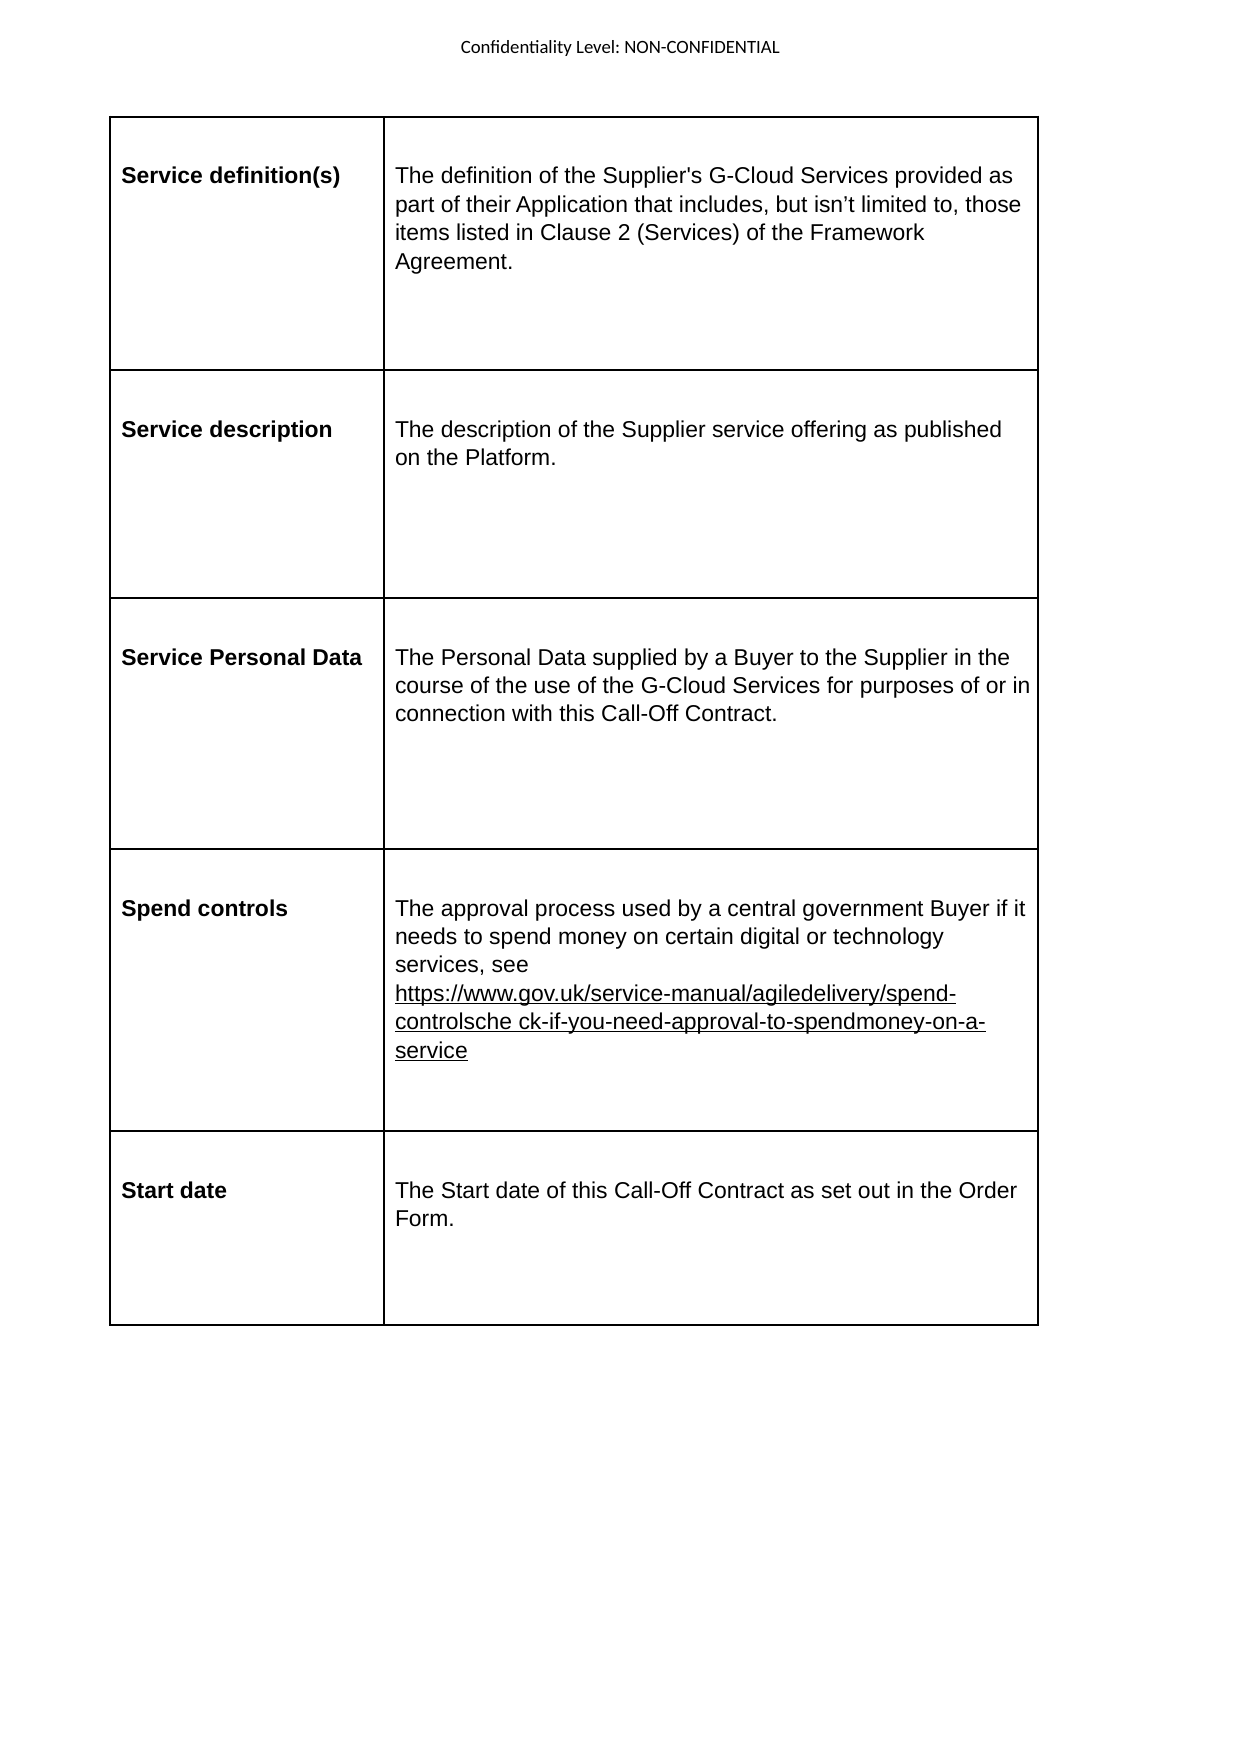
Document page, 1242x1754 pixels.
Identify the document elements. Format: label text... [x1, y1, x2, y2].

table_cell Service definition(s) [111, 118, 383, 368]
table_cell The description of the Supplier service offering as published on the Platform. [385, 371, 1037, 597]
table_cell Spend controls [111, 850, 383, 1130]
table_cell The definition of the Supplier's G-Cloud Services provided as part of their Application that includes, but isn’t limited to, those items listed in Clause 2 (Services) of the Framework Agreement. [385, 118, 1037, 368]
table_cell The Personal Data supplied by a Buyer to the Supplier in the course of the use of the G-Cloud Services for purposes of or in connection with this Call-Off Contract. [385, 599, 1037, 848]
table_cell The approval process used by a central government Buyer if it needs to spend money on certain digital or technology services, see https://www.gov.uk/service-manual/agiledelivery/spend-controlsche ck-if-you-need-approval-to-spendmoney-on-a-service [385, 850, 1037, 1130]
table_cell Start date [111, 1132, 383, 1324]
table_cell Service description [111, 371, 383, 597]
table_cell Service Personal Data [111, 599, 383, 848]
table_cell The Start date of this Call-Off Contract as set out in the Order Form. [385, 1132, 1037, 1324]
